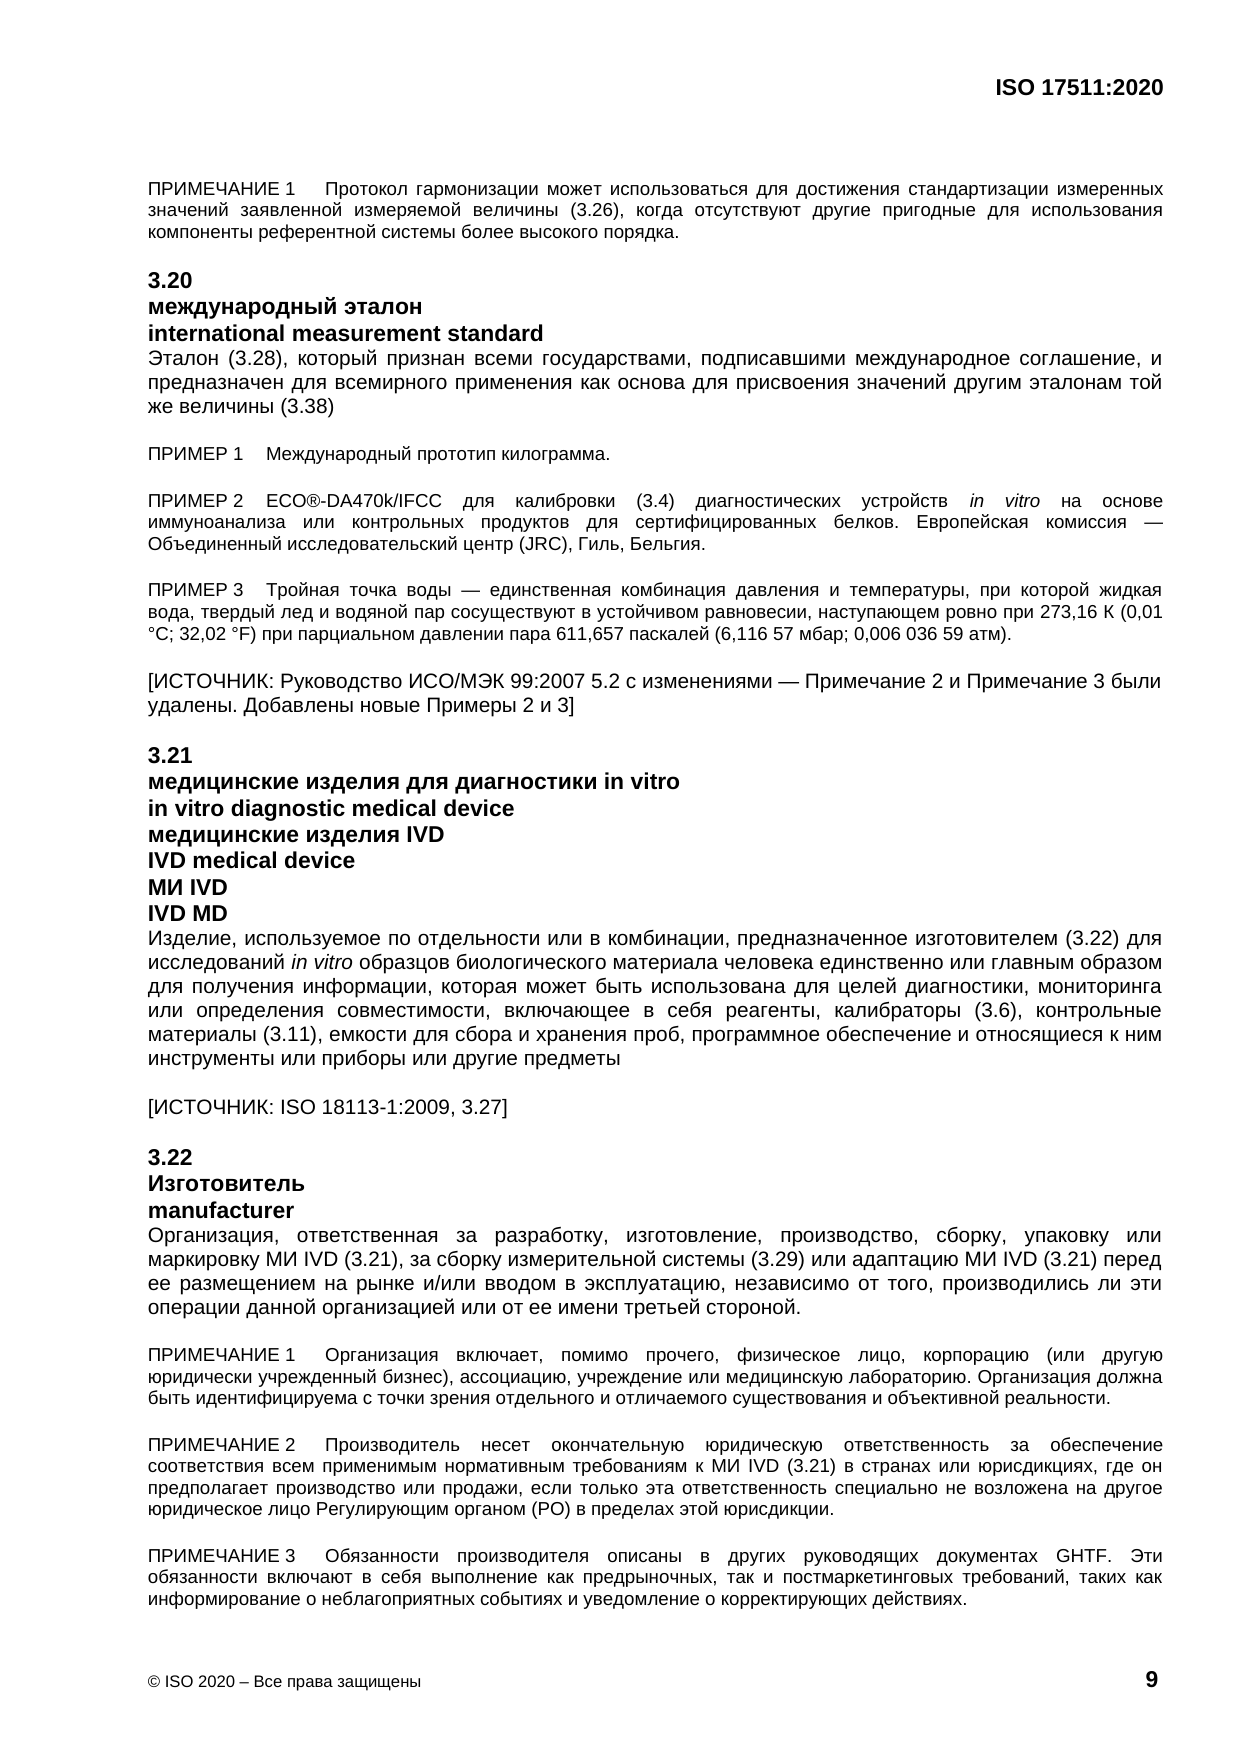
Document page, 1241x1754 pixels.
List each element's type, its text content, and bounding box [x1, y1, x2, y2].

list IVD medical device [148, 847, 1163, 873]
list Примечание 1 Протокол гармонизации может использоваться для достижения стандартизации измеренных значений заявленной измеряемой величины (3.26), когда отсутствуют другие пригодные для использования компоненты референтной системы более высокого порядка. [148, 177, 1163, 242]
list МИ IVD [148, 873, 1163, 900]
list ПРИМЕР 2 EСО®-DA470k/IFCC для калибровки (3.4) диагностических устройств in vitro на основе иммуноанализа или контрольных продуктов для сертифицированных белков. Европейская комиссия — Объединенный исследовательский центр (JRC), Гиль, Бельгия. [148, 489, 1163, 554]
list Изделие, используемое по отдельности или в комбинации, предназначенное изготовителем (3.22) для исследований in vitro образцов биологического материала человека единственно или главным образом для получения информации, которая может быть использована для целей диагностики, мониторинга или определения совместимости, включающее в себя реагенты, калибраторы (3.6), контрольные материалы (3.11), емкости для сбора и хранения проб, программное обеспечение и относящиеся к ним инструменты или приборы или другие предметы [148, 926, 1163, 1070]
list медицинские изделия IVD [148, 821, 1163, 847]
list [ИСТОЧНИК: ISO 18113-1:2009, 3.27] [148, 1095, 1163, 1119]
list 3.22 [148, 1144, 1163, 1170]
list manufacturer [148, 1197, 1163, 1223]
list Примечание 3 Обязанности производителя описаны в других руководящих документах GHTF. Эти обязанности включают в себя выполнение как предрыночных, так и постмаркетинговых требований, таких как информирование о неблагоприятных событиях и уведомление о корректирующих действиях. [148, 1545, 1163, 1609]
list Изготовитель [148, 1170, 1163, 1197]
list Примечание 2 Производитель несет окончательную юридическую ответственность за обеспечение соответствия всем применимым нормативным требованиям к МИ IVD (3.21) в странах или юрисдикциях, где он предполагает производство или продажи, если только эта ответственность специально не возложена на другое юридическое лицо Регулирующим органом (РО) в пределах этой юрисдикции. [148, 1433, 1163, 1520]
list Организация, ответственная за разработку, изготовление, производство, сборку, упаковку или маркировку МИ IVD (3.21), за сборку измерительной системы (3.29) или адаптацию МИ IVD (3.21) перед ее размещением на рынке и/или вводом в эксплуатацию, независимо от того, производились ли эти операции данной организацией или от ее имени третьей стороной. [148, 1223, 1163, 1319]
list [ИСТОЧНИК: Руководство ИСО/МЭК 99:2007 5.2 с изменениями — Примечание 2 и Примечание 3 были удалены. Добавлены новые Примеры 2 и 3] [148, 669, 1163, 717]
list медицинские изделия для диагностики in vitro [148, 768, 1163, 794]
list international measurement standard [148, 320, 1163, 346]
list IVD MD [148, 900, 1163, 926]
list ПРИМЕР 3 Тройная точка воды — единственная комбинация давления и температуры, при которой жидкая вода, твердый лед и водяной пар сосуществуют в устойчивом равновесии, наступающем ровно при 273,16 К (0,01 °С; 32,02 °F) при парциальном давлении пара 611,657 паскалей (6,116 57 мбар; 0,006 036 59 атм). [148, 579, 1163, 644]
list 3.20 [148, 267, 1163, 293]
list Эталон (3.28), который признан всеми государствами, подписавшими международное соглашение, и предназначен для всемирного применения как основа для присвоения значений другим эталонам той же величины (3.38) [148, 346, 1163, 418]
list 3.21 [148, 742, 1163, 768]
list международный эталон [148, 293, 1163, 320]
list in vitro diagnostic medical device [148, 794, 1163, 821]
list Примечание 1 Организация включает, помимо прочего, физическое лицо, корпорацию (или другую юридически учрежденный бизнес), ассоциацию, учреждение или медицинскую лабораторию. Организация должна быть идентифицируема с точки зрения отдельного и отличаемого существования и объективной реальности. [148, 1344, 1163, 1408]
list ПРИМЕР 1 Международный прототип килограмма. [148, 443, 1163, 464]
